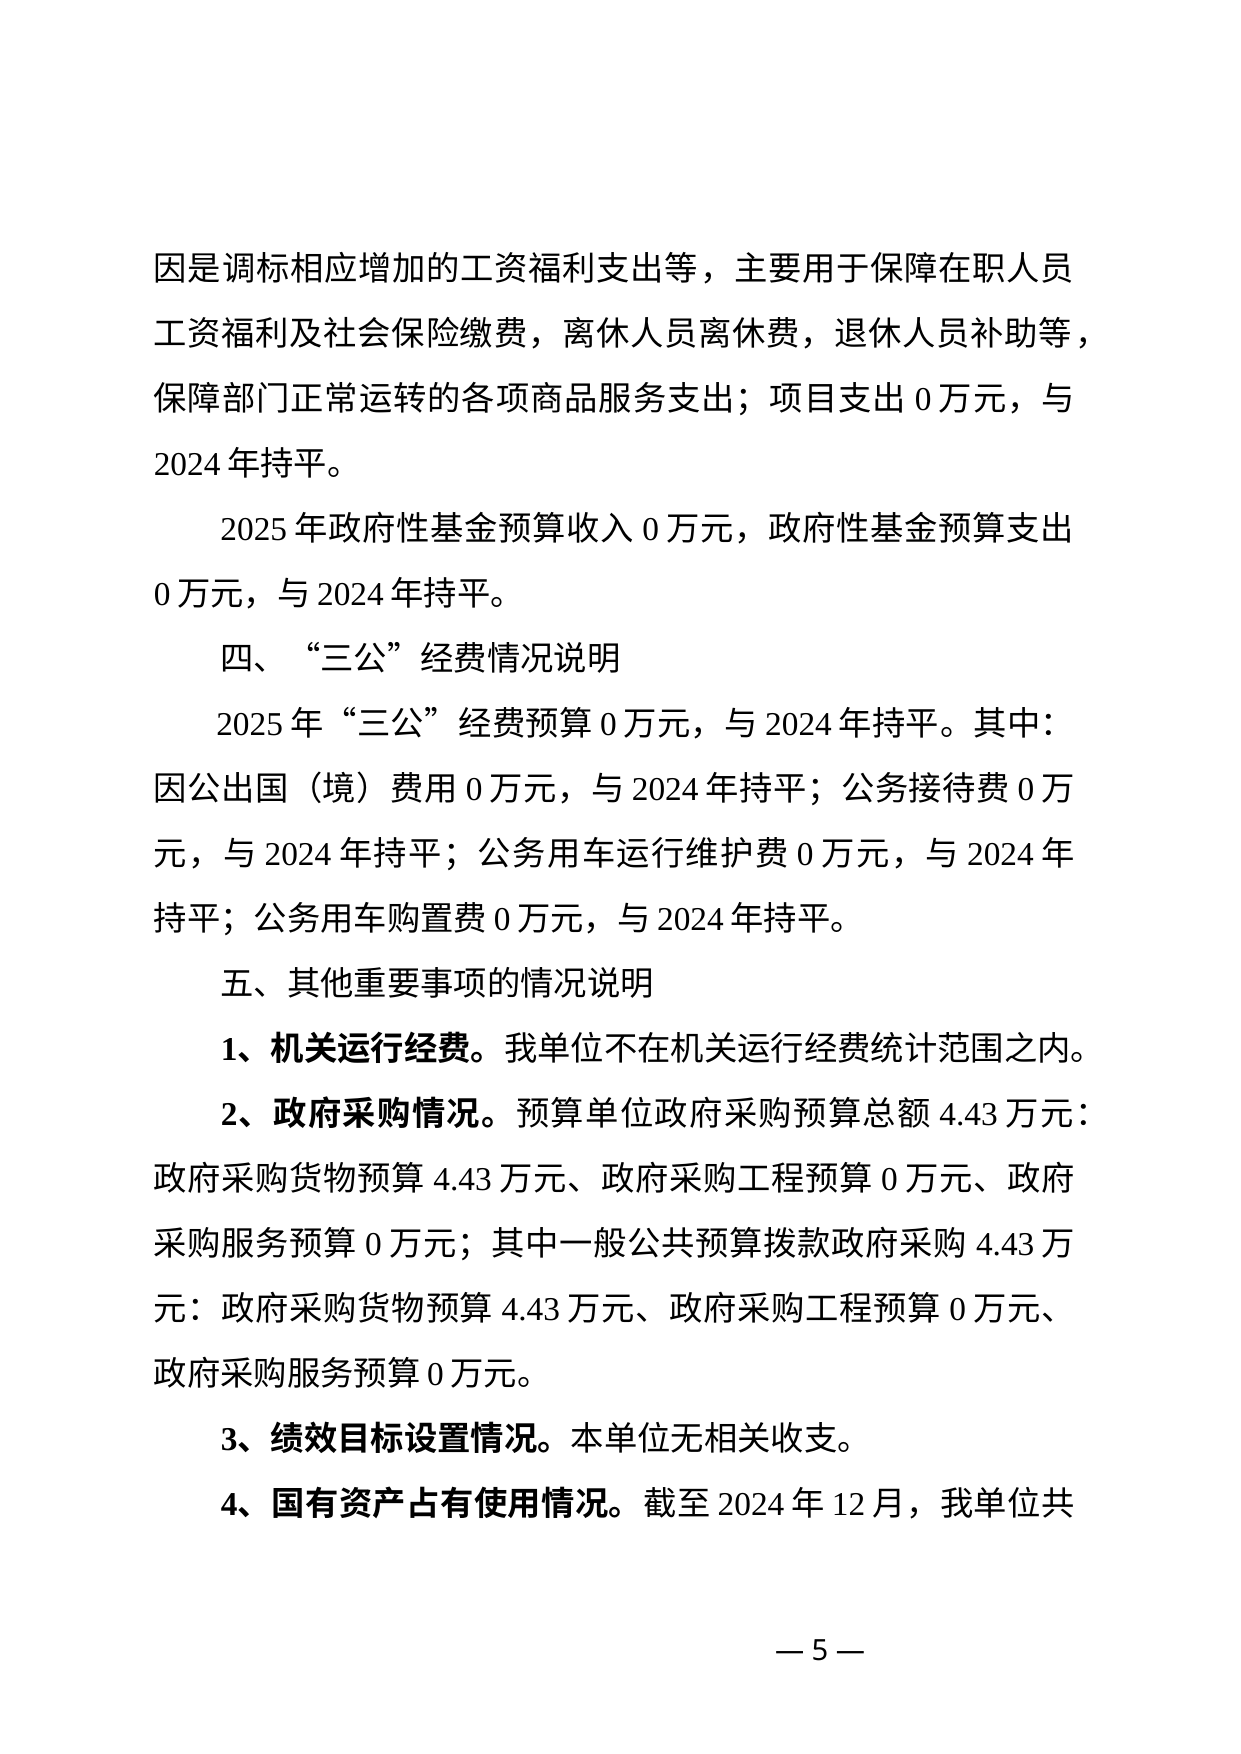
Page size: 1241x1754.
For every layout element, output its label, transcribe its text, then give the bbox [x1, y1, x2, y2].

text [153, 233, 1075, 493]
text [153, 1468, 1075, 1533]
text 1、机关运行经费。我单位不在机关运行经费统计范围之内。 [153, 1013, 1075, 1078]
text 五、其他重要事项的情况说明 [220, 948, 1075, 1013]
text 2025年“三公”经费预算0万元，与2024年持平。其中：因公出国（境）费用0万元，与2024年持平；公务接待费0万元，与2024年持平；公务用车运行维护费0万元，与2024年持平；公务用车购置费0万元，与2024年持平。 [153, 688, 1075, 948]
text 2、政府采购情况。预算单位政府采购预算总额4.43万元：政府采购货物预算4.43万元、政府采购工程预算0万元、政府采购服务预算0万元；其中一般公共预算拨款政府采购4.43万元：政府采购货物预算4.43万元、政府采购工程预算0万元、政府采购服务预算0万元。 [153, 1078, 1075, 1403]
text 四、“三公”经费情况说明 [220, 623, 1075, 688]
text 2025年政府性基金预算收入0万元，政府性基金预算支出 0万元，与2024年持平。 [153, 493, 1075, 623]
text 3、绩效目标设置情况。本单位无相关收支。 [153, 1403, 1075, 1468]
